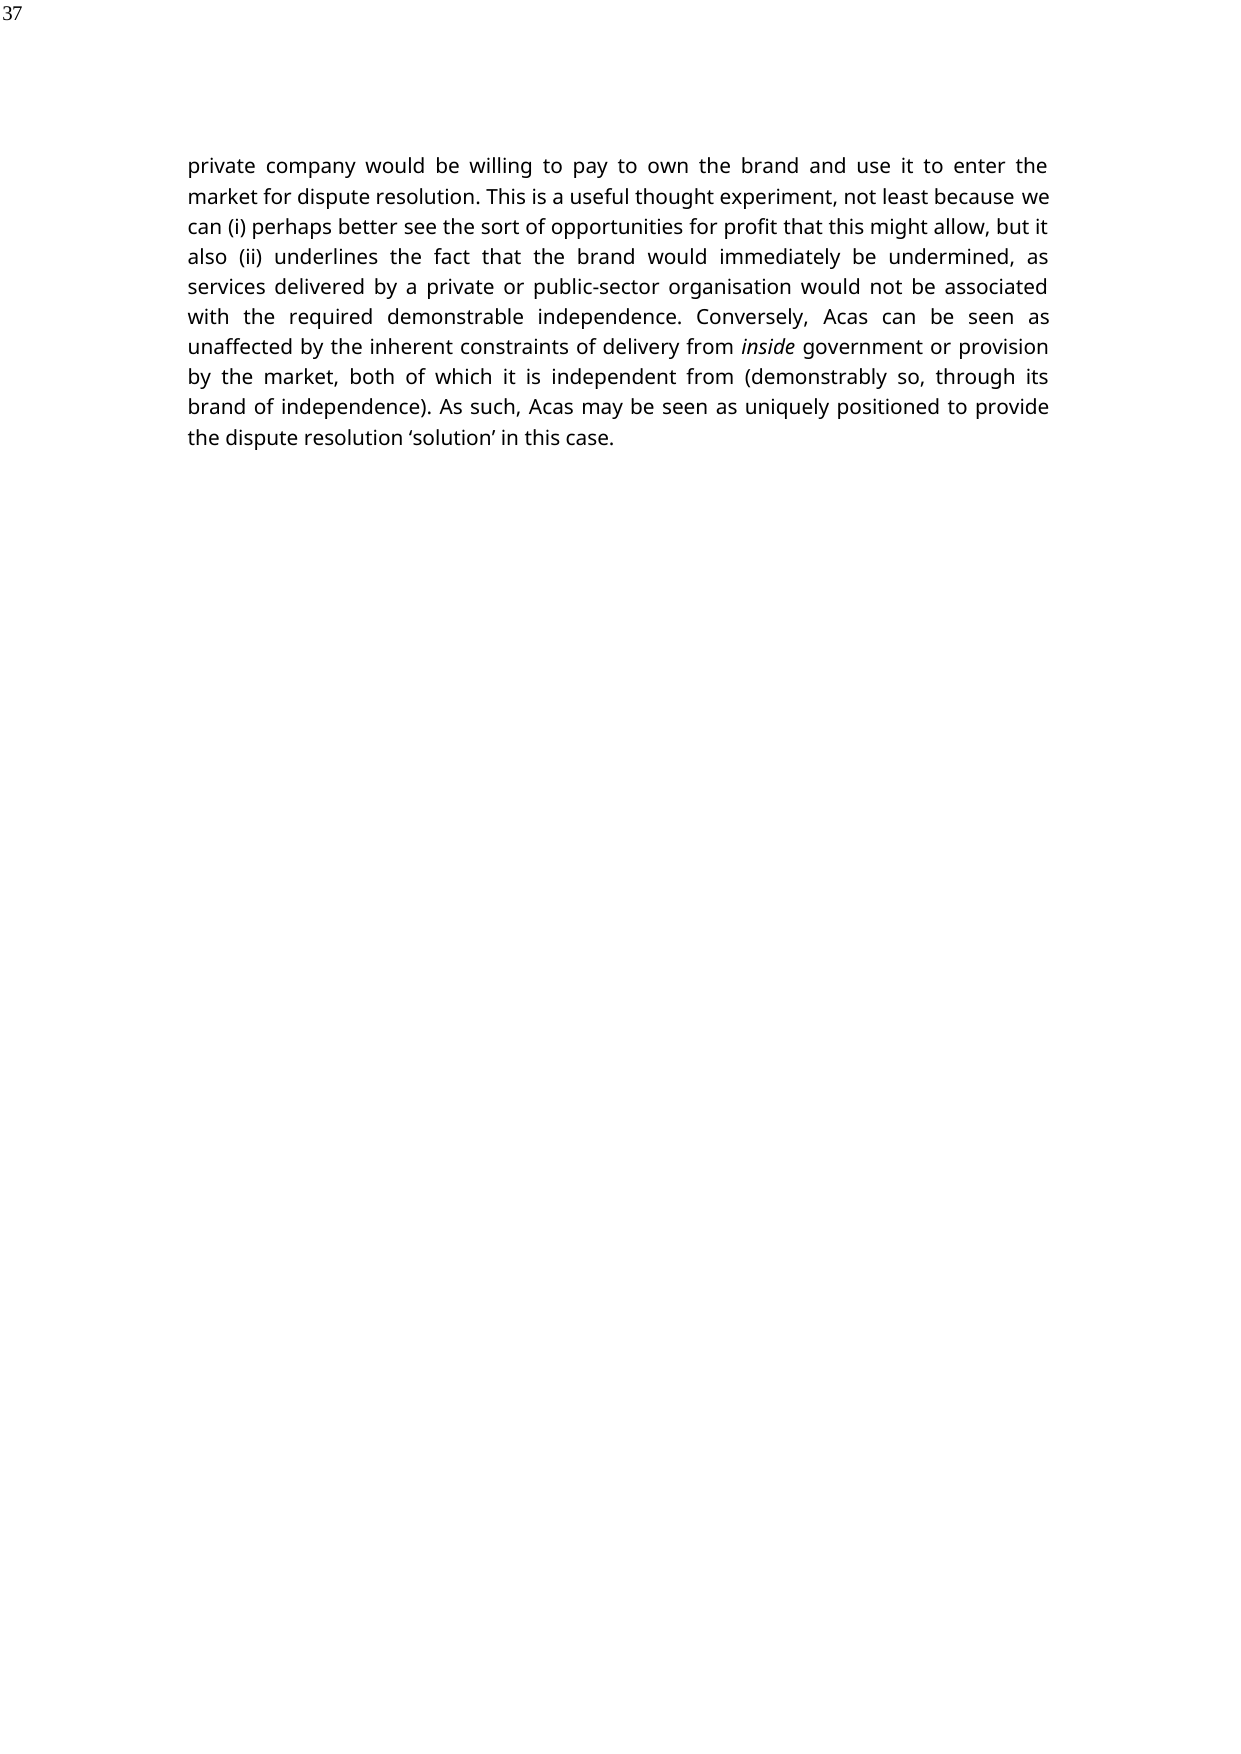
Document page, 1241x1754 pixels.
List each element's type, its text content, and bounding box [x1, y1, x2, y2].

text private company would be willing to pay to own the brand and use it to enter the market for dispute resolution. This is a useful thought experiment, not least because we can (i) perhaps better see the sort of opportunities for profit that this might allow, but it also (ii) underlines the fact that the brand would immediately be undermined, as services delivered by a private or public-sector organisation would not be associated with the required demonstrable independence. Conversely, Acas can be seen as unaffected by the inherent constraints of delivery from inside government or provision by the market, both of which it is independent from (demonstrably so, through its brand of independence). As such, Acas may be seen as uniquely positioned to provide the dispute resolution ‘solution’ in this case. [187, 152, 1050, 451]
